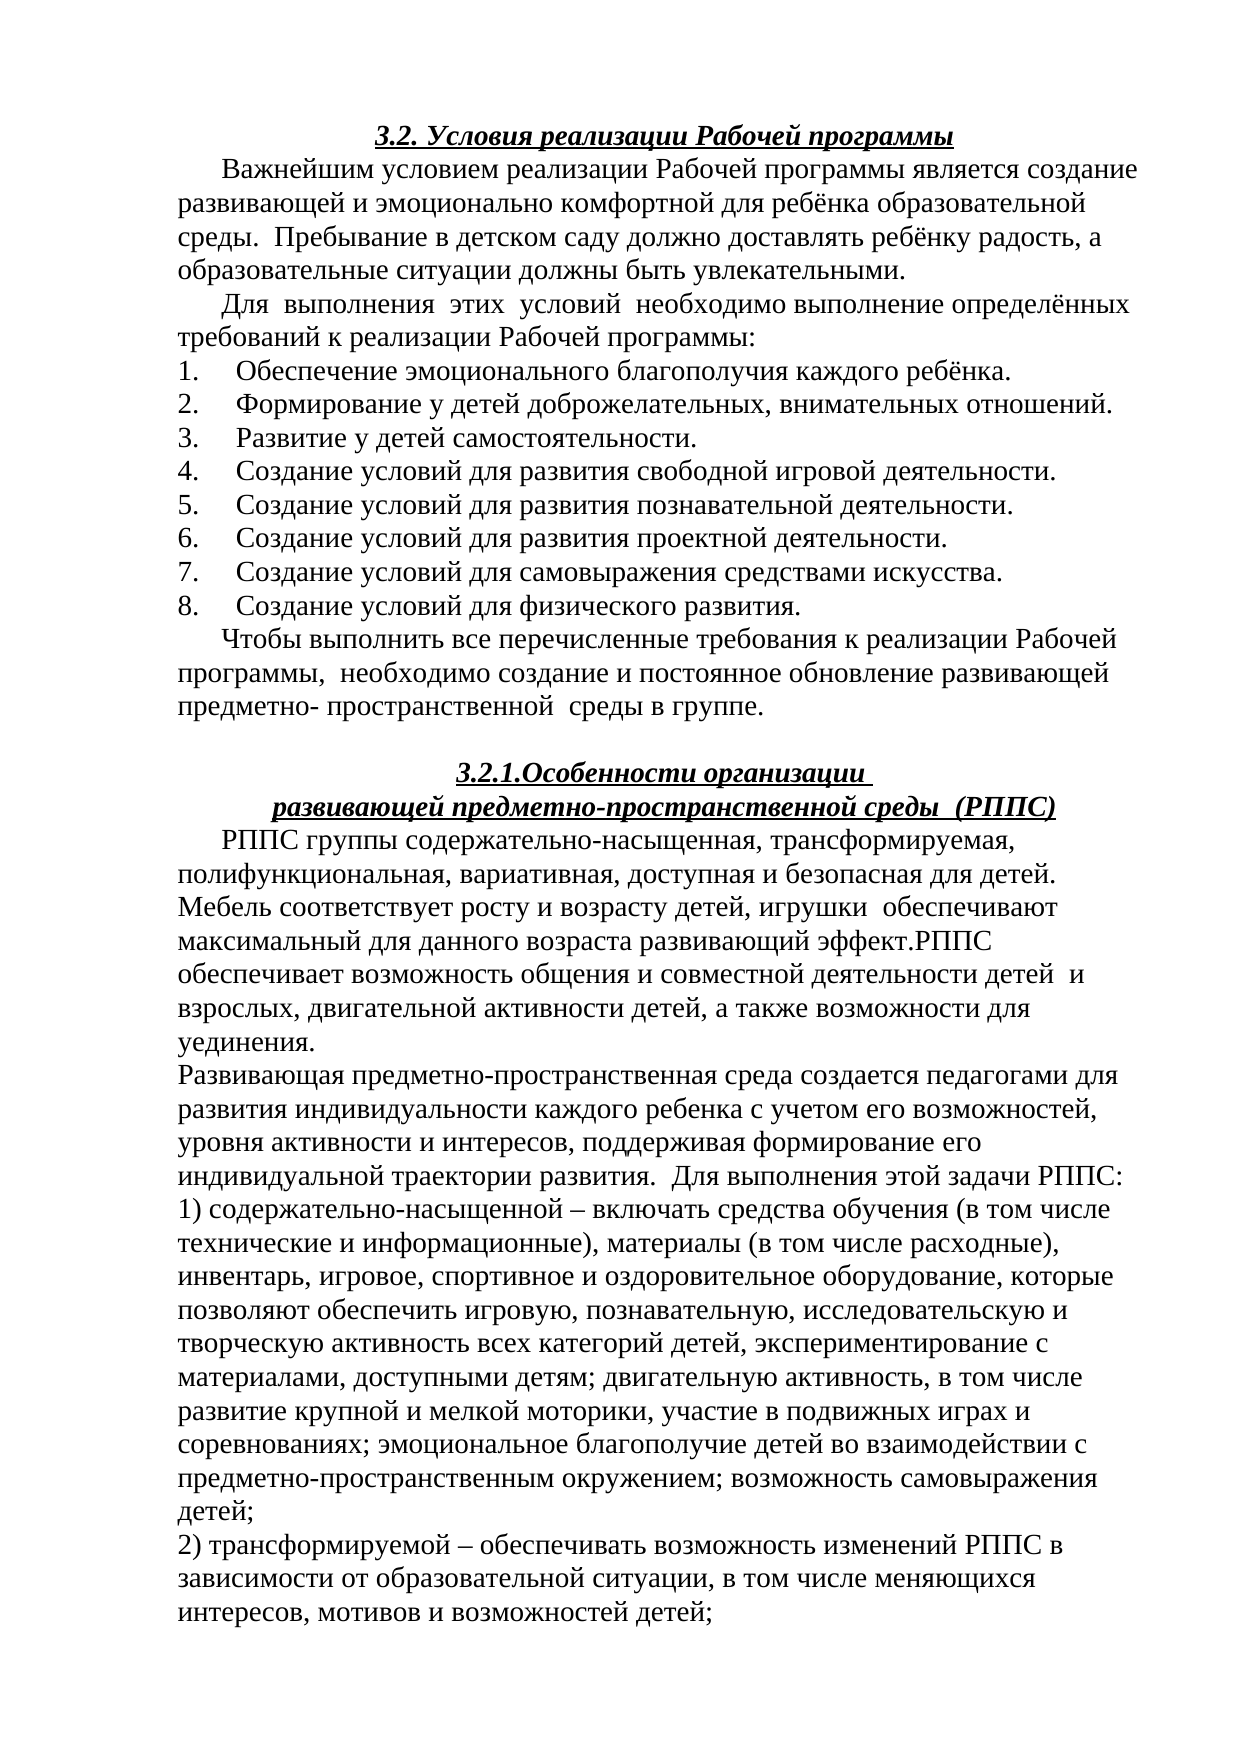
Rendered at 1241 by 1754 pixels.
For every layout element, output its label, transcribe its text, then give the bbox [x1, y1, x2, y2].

text 3.2.1.Особенности организации [177, 755, 1152, 789]
text 1) содержательно-насыщенной – включать средства обучения (в том числе технические и информационные), материалы (в том числе расходные), инвентарь, игровое, спортивное и оздоровительное оборудование, которые позволяют обеспечить игровую, познавательную, исследовательскую и творческую активность всех категорий детей, экспериментирование с материалами, доступными детям; двигательную активность, в том числе развитие крупной и мелкой моторики, участие в подвижных играх и соревнованиях; эмоциональное благополучие детей во взаимодействии с предметно-пространственным окружением; возможность самовыражения детей; [177, 1191, 1152, 1527]
text развивающей предметно-пространственной среды (РППС) [177, 789, 1152, 822]
text 6. Создание условий для развития проектной деятельности. [177, 521, 1152, 554]
text Чтобы выполнить все перечисленные требования к реализации Рабочей программы, необходимо создание и постоянное обновление развивающей предметно- пространственной среды в группе. [177, 621, 1152, 722]
text 8. Создание условий для физического развития. [177, 588, 1152, 621]
text 3. Развитие у детей самостоятельности. [177, 420, 1152, 453]
text 3.2. Условия реализации Рабочей программы [177, 118, 1152, 152]
text Развивающая предметно-пространственная среда создается педагогами для развития индивидуальности каждого ребенка с учетом его возможностей, уровня активности и интересов, поддерживая формирование его индивидуальной траектории развития. Для выполнения этой задачи РППС: [177, 1057, 1152, 1191]
text 2) трансформируемой – обеспечивать возможность изменений РППС в зависимости от образовательной ситуации, в том числе меняющихся интересов, мотивов и возможностей детей; [177, 1527, 1152, 1627]
text 2. Формирование у детей доброжелательных, внимательных отношений. [177, 386, 1152, 420]
text Для выполнения этих условий необходимо выполнение определённых требований к реализации Рабочей программы: [177, 286, 1152, 353]
text РППС группы содержательно-насыщенная, трансформируемая, полифункциональная, вариативная, доступная и безопасная для детей. Мебель соответствует росту и возрасту детей, игрушки обеспечивают максимальный для данного возраста развивающий эффект.РППС обеспечивает возможность общения и совместной деятельности детей и взрослых, двигательной активности детей, а также возможности для уединения. [177, 822, 1152, 1057]
text 7. Создание условий для самовыражения средствами искусства. [177, 554, 1152, 588]
text 5. Создание условий для развития познавательной деятельности. [177, 487, 1152, 521]
text 4. Создание условий для развития свободной игровой деятельности. [177, 453, 1152, 487]
text 1. Обеспечение эмоционального благополучия каждого ребёнка. [177, 353, 1152, 386]
text Важнейшим условием реализации Рабочей программы является создание развивающей и эмоционально комфортной для ребёнка образовательной среды. Пребывание в детском саду должно доставлять ребёнку радость, а образовательные ситуации должны быть увлекательными. [177, 152, 1152, 286]
